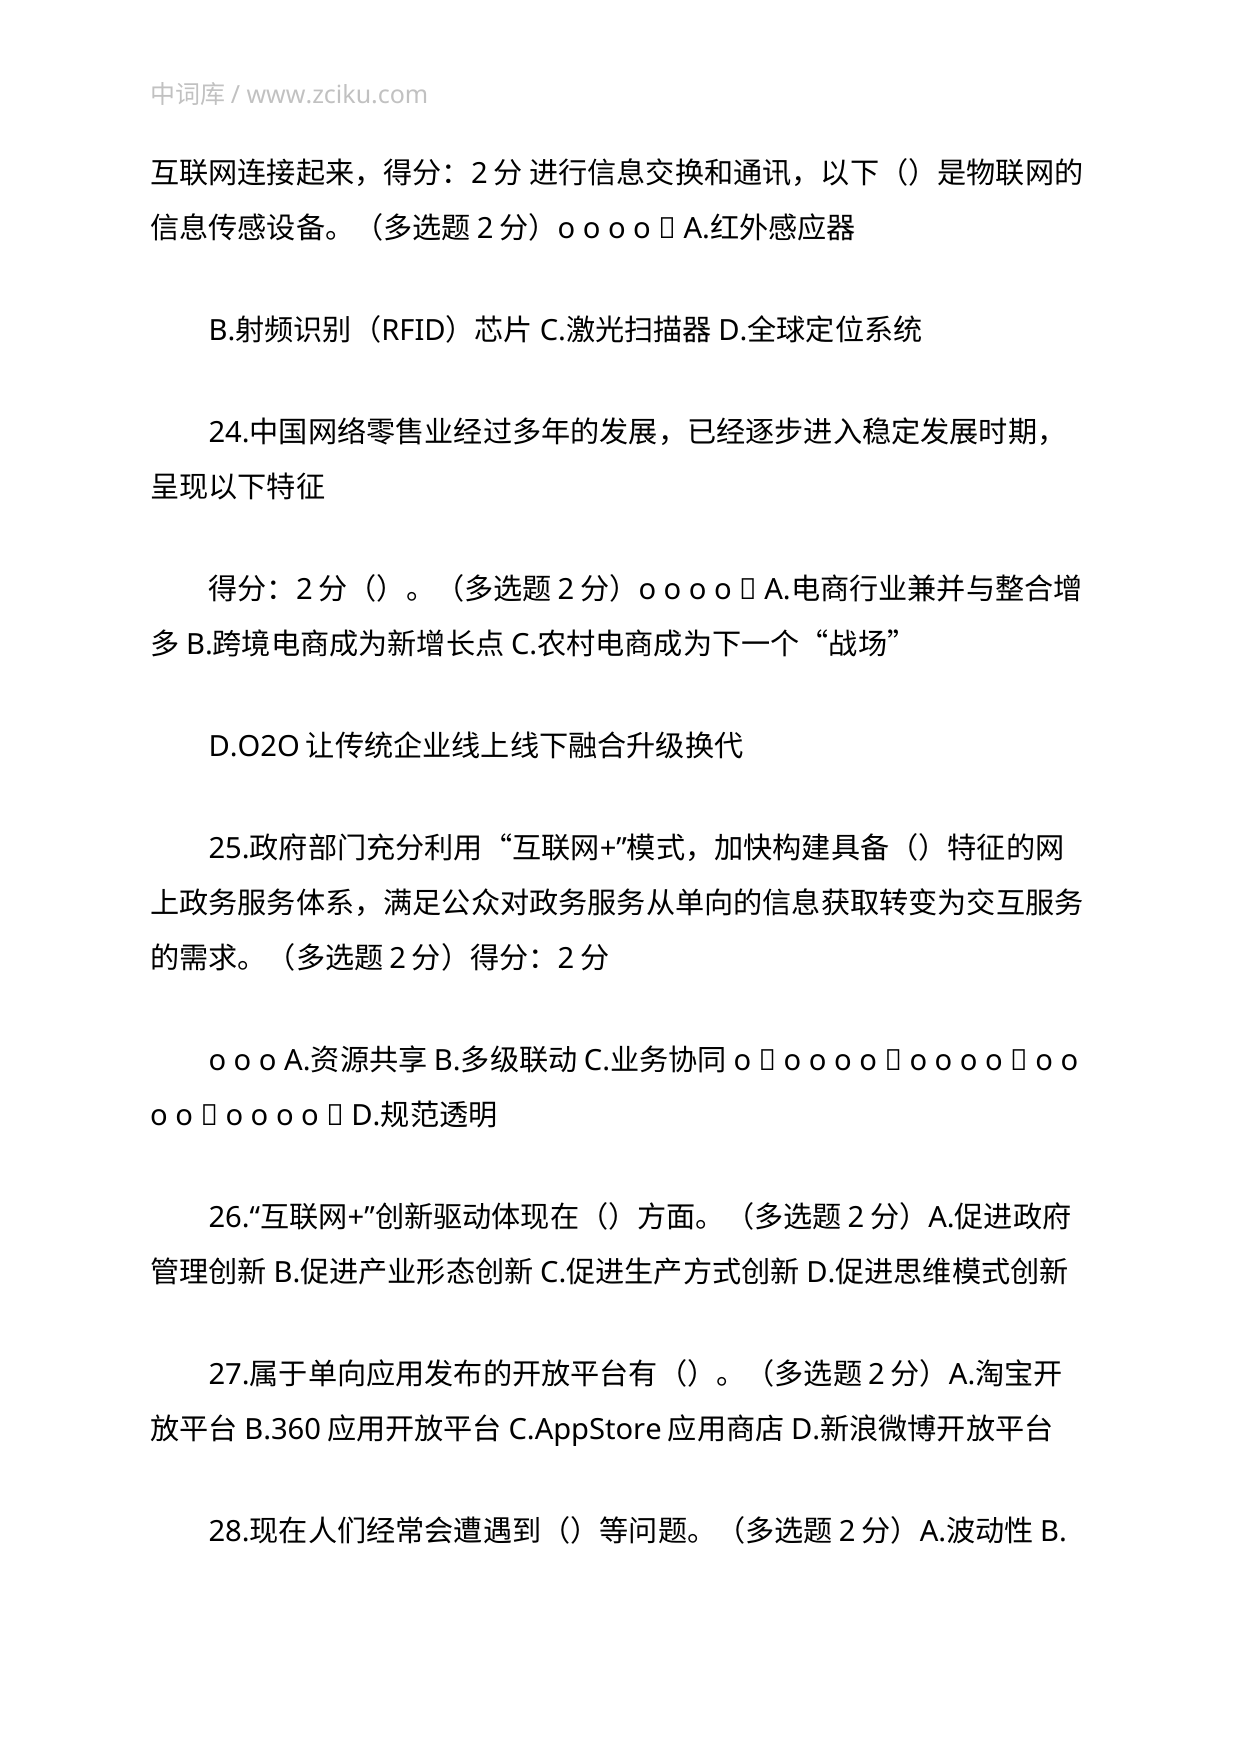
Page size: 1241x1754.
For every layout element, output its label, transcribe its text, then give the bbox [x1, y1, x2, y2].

text o o o A.资源共享 B.多级联动 C.业务协同 o  o o o o  o o o o  o o o o  o o o o  D.规范透明 [150, 1037, 1090, 1134]
text B.射频识别（RFID）芯片 C.激光扫描器 D.全球定位系统 [150, 307, 1090, 349]
text 25.政府部门充分利用“互联网+”模式，加快构建具备（）特征的网上政务服务体系，满足公众对政务服务从单向的信息获取转变为交互服务的需求。（多选题2分）得分：2分 [150, 825, 1090, 977]
text D.O2O让传统企业线上线下融合升级换代 [150, 723, 1090, 765]
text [150, 1507, 1090, 1550]
text 26.“互联网+”创新驱动体现在（）方面。（多选题2分）A.促进政府管理创新 B.促进产业形态创新 C.促进生产方式创新 D.促进思维模式创新 [150, 1193, 1090, 1291]
text 得分：2分（）。（多选题2分）o o o o  A.电商行业兼并与整合增多 B.跨境电商成为新增长点 C.农村电商成为下一个“战场” [150, 566, 1090, 663]
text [150, 150, 1090, 247]
text 24.中国网络零售业经过多年的发展，已经逐步进入稳定发展时期，呈现以下特征 [150, 409, 1090, 506]
text 27.属于单向应用发布的开放平台有（）。（多选题2分）A.淘宝开放平台 B.360应用开放平台 C.AppStore应用商店 D.新浪微博开放平台 [150, 1351, 1090, 1448]
